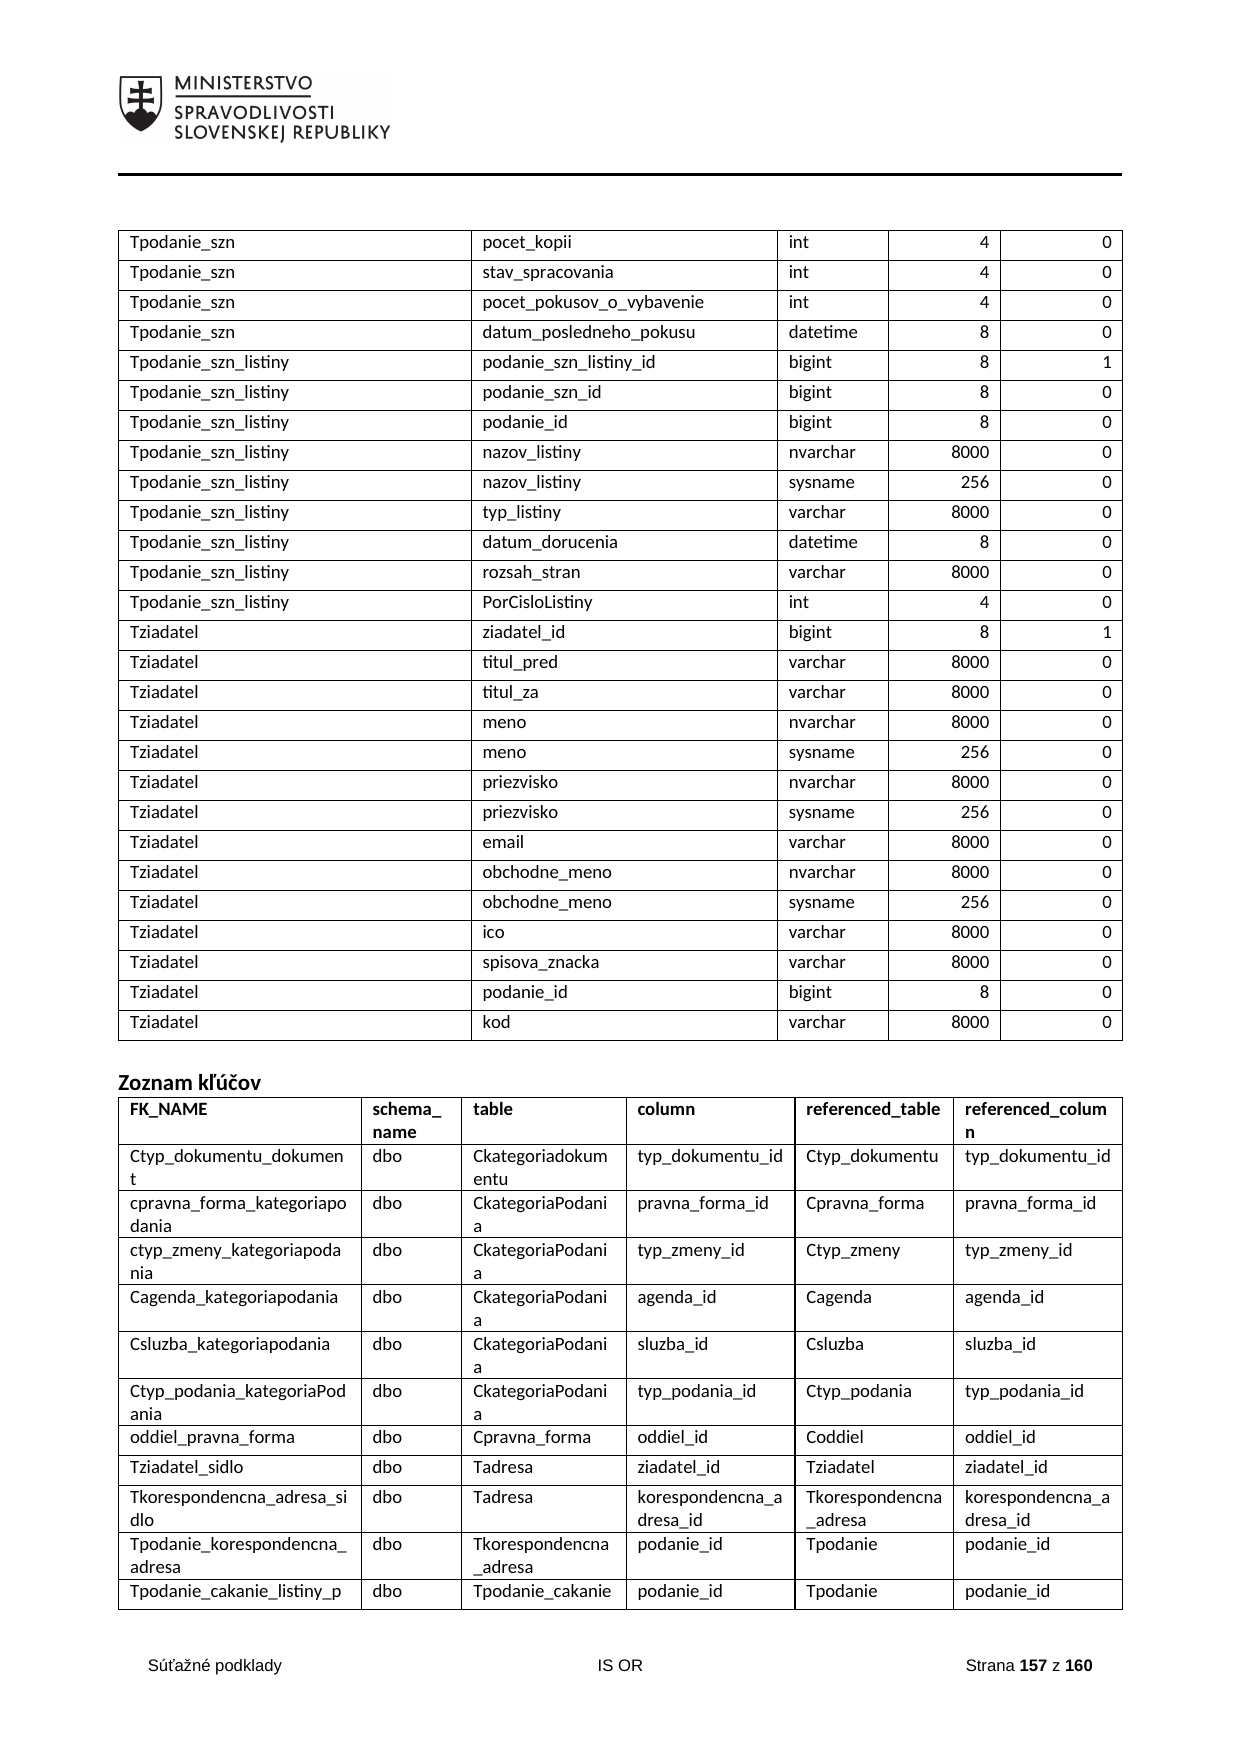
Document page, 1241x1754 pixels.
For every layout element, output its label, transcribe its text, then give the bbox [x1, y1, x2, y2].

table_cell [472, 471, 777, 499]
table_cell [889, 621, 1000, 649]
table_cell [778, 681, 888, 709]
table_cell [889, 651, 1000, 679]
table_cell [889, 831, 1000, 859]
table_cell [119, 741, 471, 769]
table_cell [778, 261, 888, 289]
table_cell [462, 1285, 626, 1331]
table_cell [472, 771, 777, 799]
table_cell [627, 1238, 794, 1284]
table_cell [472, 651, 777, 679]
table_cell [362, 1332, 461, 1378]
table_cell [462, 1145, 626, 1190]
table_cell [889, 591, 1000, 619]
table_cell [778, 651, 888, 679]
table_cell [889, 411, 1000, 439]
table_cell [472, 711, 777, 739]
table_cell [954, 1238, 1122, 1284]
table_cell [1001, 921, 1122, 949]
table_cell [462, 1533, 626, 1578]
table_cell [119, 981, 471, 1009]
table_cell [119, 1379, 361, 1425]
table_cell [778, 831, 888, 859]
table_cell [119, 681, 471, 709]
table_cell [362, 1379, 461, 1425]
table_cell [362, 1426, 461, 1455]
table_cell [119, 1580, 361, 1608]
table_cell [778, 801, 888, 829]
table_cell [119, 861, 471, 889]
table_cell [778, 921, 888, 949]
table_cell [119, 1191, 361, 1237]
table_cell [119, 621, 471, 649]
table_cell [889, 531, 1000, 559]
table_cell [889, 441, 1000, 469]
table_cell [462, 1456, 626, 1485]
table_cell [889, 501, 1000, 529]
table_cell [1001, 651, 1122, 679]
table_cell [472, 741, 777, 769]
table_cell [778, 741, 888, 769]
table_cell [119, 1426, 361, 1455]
text Zoznam kľúčov [118, 1068, 1122, 1097]
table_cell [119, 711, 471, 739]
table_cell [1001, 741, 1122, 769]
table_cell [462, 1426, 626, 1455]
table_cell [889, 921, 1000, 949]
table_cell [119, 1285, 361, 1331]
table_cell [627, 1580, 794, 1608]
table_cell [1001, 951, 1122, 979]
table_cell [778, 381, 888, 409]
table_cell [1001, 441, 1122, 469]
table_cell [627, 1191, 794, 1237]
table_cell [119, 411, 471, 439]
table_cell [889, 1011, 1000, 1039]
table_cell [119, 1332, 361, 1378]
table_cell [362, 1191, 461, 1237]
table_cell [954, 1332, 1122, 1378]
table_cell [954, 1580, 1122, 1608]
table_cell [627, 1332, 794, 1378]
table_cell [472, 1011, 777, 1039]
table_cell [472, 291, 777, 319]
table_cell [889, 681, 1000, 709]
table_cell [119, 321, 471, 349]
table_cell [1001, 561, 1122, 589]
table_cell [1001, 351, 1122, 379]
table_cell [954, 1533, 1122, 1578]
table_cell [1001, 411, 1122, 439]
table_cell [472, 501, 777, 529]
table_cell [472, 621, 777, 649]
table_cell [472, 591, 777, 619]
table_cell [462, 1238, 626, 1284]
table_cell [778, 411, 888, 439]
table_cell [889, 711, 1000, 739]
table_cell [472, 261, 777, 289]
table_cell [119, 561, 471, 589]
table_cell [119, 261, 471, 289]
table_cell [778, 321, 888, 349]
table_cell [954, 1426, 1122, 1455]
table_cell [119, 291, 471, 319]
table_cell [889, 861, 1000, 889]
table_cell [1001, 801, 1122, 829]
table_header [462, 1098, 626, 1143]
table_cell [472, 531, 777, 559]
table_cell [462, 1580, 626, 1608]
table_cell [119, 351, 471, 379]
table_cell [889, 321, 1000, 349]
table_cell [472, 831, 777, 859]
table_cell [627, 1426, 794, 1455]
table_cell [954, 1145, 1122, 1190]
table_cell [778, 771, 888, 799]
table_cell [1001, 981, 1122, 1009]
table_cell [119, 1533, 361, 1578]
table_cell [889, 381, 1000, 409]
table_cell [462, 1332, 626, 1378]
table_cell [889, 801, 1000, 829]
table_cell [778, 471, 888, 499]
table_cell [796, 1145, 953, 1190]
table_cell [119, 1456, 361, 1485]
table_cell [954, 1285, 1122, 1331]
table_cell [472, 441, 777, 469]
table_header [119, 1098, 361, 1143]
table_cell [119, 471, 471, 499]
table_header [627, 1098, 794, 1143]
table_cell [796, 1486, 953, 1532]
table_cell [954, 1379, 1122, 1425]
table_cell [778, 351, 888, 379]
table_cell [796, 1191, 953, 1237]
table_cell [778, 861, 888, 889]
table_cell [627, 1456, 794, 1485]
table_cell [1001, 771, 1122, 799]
picture [118, 73, 390, 144]
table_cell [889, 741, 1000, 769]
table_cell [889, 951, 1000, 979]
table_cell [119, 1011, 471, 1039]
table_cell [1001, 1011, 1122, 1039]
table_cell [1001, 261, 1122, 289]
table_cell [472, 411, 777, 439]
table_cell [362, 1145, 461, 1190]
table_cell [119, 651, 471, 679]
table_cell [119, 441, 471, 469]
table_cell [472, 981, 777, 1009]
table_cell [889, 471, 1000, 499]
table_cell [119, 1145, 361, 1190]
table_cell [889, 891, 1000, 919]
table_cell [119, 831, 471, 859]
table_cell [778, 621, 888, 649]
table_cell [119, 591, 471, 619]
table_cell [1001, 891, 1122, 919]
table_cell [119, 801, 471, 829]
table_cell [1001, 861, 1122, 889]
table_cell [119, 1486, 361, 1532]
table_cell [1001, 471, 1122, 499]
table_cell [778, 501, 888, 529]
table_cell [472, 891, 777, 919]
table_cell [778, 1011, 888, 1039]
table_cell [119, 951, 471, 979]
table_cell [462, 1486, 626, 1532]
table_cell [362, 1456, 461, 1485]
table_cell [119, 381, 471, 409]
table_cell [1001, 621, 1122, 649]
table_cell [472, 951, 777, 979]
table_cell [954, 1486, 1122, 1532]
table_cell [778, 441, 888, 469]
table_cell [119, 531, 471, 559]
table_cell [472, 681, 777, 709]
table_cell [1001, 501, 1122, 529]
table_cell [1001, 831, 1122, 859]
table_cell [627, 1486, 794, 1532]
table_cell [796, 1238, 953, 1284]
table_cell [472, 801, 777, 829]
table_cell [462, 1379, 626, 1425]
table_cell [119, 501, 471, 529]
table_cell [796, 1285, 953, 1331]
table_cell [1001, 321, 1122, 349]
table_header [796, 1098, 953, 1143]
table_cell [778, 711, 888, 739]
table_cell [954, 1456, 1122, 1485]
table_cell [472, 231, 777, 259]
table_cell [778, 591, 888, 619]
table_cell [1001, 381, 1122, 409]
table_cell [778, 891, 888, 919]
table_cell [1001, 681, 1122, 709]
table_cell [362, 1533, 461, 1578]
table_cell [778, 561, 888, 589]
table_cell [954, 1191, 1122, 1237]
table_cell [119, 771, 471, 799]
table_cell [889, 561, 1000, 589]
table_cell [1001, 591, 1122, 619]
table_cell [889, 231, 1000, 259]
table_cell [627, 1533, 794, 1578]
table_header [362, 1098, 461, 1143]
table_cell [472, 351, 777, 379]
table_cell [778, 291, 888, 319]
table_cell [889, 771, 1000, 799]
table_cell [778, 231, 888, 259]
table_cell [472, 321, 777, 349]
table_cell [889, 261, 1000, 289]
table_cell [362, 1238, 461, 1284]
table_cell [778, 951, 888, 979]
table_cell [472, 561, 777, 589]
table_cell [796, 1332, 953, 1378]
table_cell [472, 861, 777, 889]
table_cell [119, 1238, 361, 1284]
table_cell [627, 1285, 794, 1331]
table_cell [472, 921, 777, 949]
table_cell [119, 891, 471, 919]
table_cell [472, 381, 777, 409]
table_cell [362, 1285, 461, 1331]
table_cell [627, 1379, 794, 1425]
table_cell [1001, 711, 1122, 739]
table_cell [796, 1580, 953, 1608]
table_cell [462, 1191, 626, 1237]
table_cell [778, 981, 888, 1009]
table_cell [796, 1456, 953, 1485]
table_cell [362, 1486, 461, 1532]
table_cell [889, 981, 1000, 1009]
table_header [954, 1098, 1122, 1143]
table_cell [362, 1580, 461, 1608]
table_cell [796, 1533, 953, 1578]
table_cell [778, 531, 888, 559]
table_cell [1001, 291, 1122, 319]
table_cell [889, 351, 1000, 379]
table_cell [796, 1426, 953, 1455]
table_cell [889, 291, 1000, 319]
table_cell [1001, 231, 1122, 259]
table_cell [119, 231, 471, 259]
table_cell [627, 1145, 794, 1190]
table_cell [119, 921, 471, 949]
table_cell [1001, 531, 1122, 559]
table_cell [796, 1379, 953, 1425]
